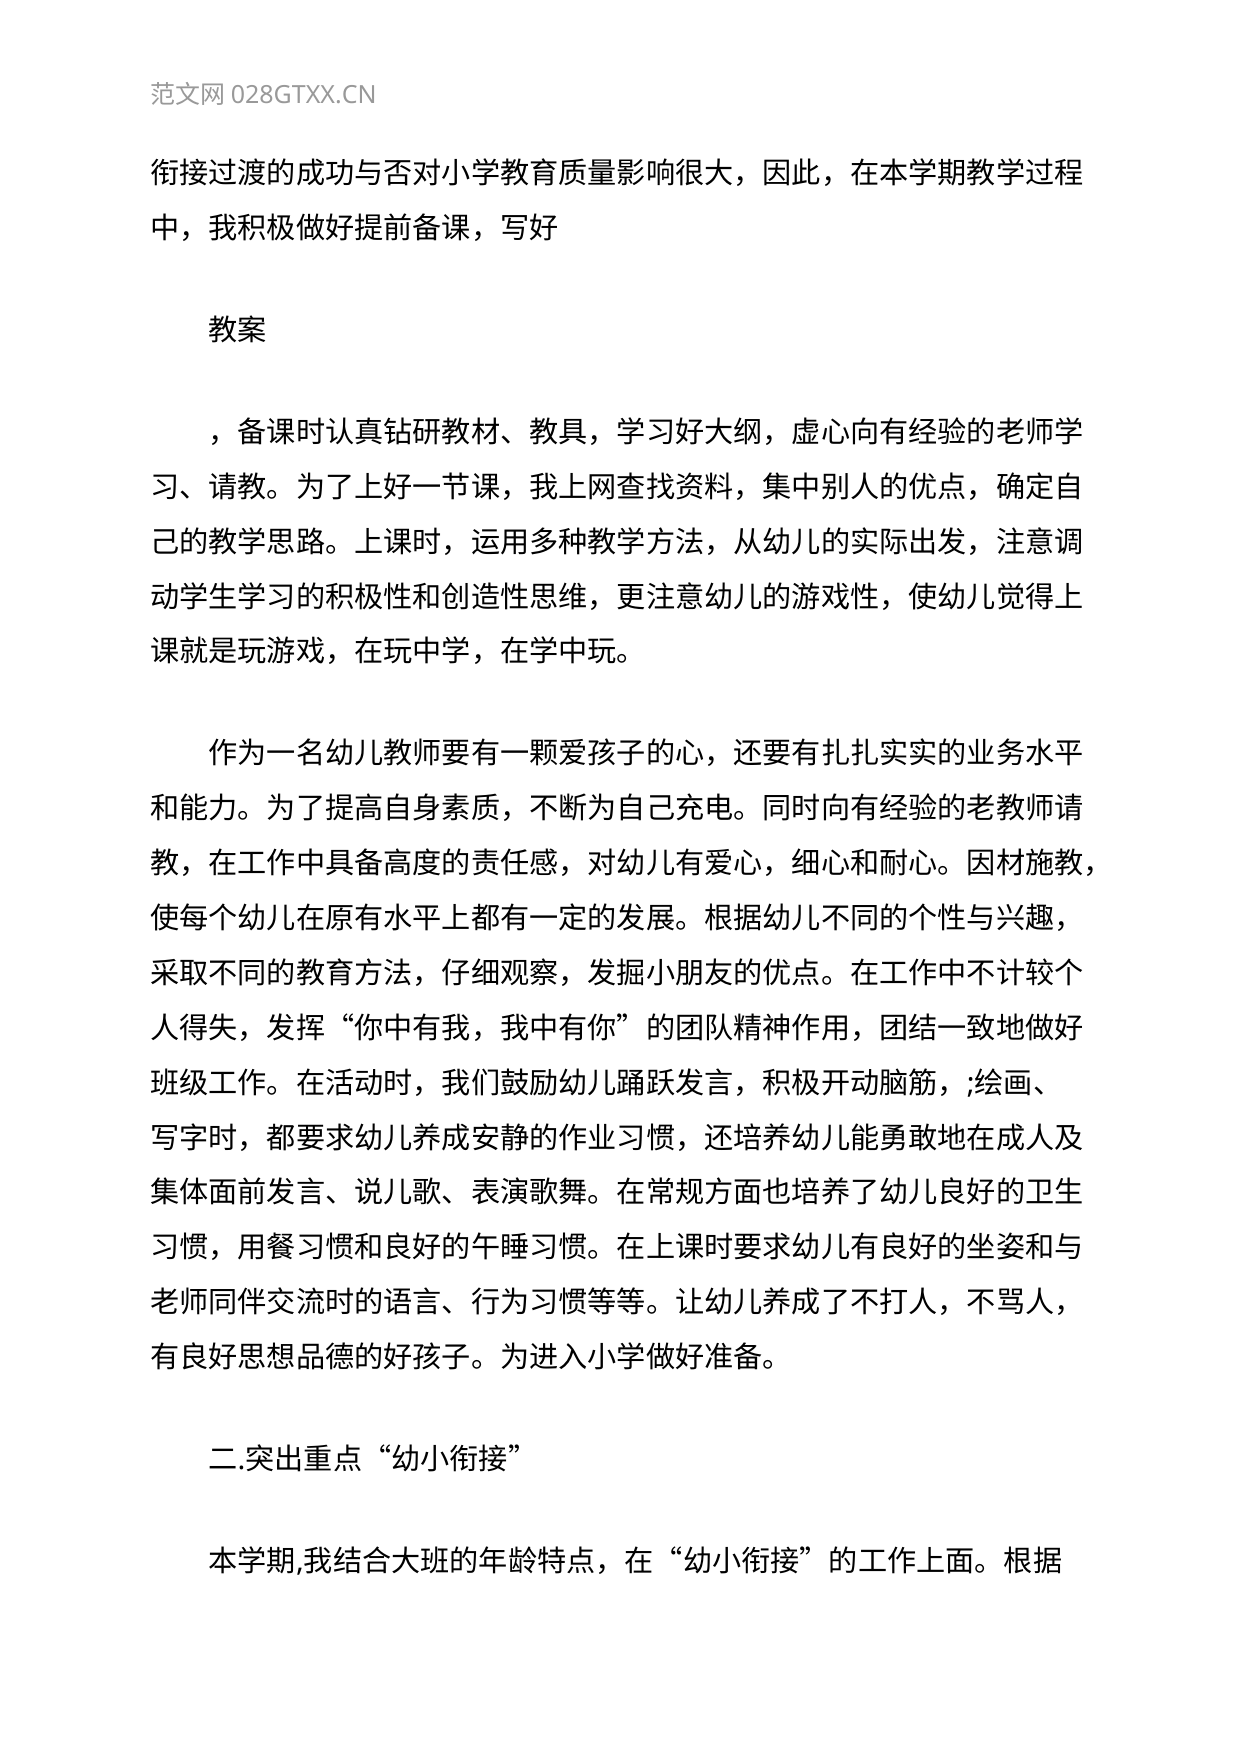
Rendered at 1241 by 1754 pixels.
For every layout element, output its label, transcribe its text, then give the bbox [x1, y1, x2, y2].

text ，备课时认真钻研教材、教具，学习好大纲，虚心向有经验的老师学习、请教。为了上好一节课，我上网查找资料，集中别人的优点，确定自己的教学思路。上课时，运用多种教学方法，从幼儿的实际出发，注意调动学生学习的积极性和创造性思维，更注意幼儿的游戏性，使幼儿觉得上课就是玩游戏，在玩中学，在学中玩。 [150, 408, 1090, 670]
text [150, 150, 1090, 247]
text 教案 [150, 307, 1090, 349]
text 二.突出重点“幼小衔接” [150, 1436, 1090, 1478]
text 作为一名幼儿教师要有一颗爱孩子的心，还要有扎扎实实的业务水平和能力。为了提高自身素质，不断为自己充电。同时向有经验的老教师请教，在工作中具备高度的责任感，对幼儿有爱心，细心和耐心。因材施教，使每个幼儿在原有水平上都有一定的发展。根据幼儿不同的个性与兴趣，采取不同的教育方法，仔细观察，发掘小朋友的优点。在工作中不计较个人得失，发挥“你中有我，我中有你”的团队精神作用，团结一致地做好班级工作。在活动时，我们鼓励幼儿踊跃发言，积极开动脑筋，;绘画、写字时，都要求幼儿养成安静的作业习惯，还培养幼儿能勇敢地在成人及集体面前发言、说儿歌、表演歌舞。在常规方面也培养了幼儿良好的卫生习惯，用餐习惯和良好的午睡习惯。在上课时要求幼儿有良好的坐姿和与老师同伴交流时的语言、行为习惯等等。让幼儿养成了不打人，不骂人，有良好思想品德的好孩子。为进入小学做好准备。 [150, 730, 1090, 1376]
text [150, 1537, 1090, 1580]
